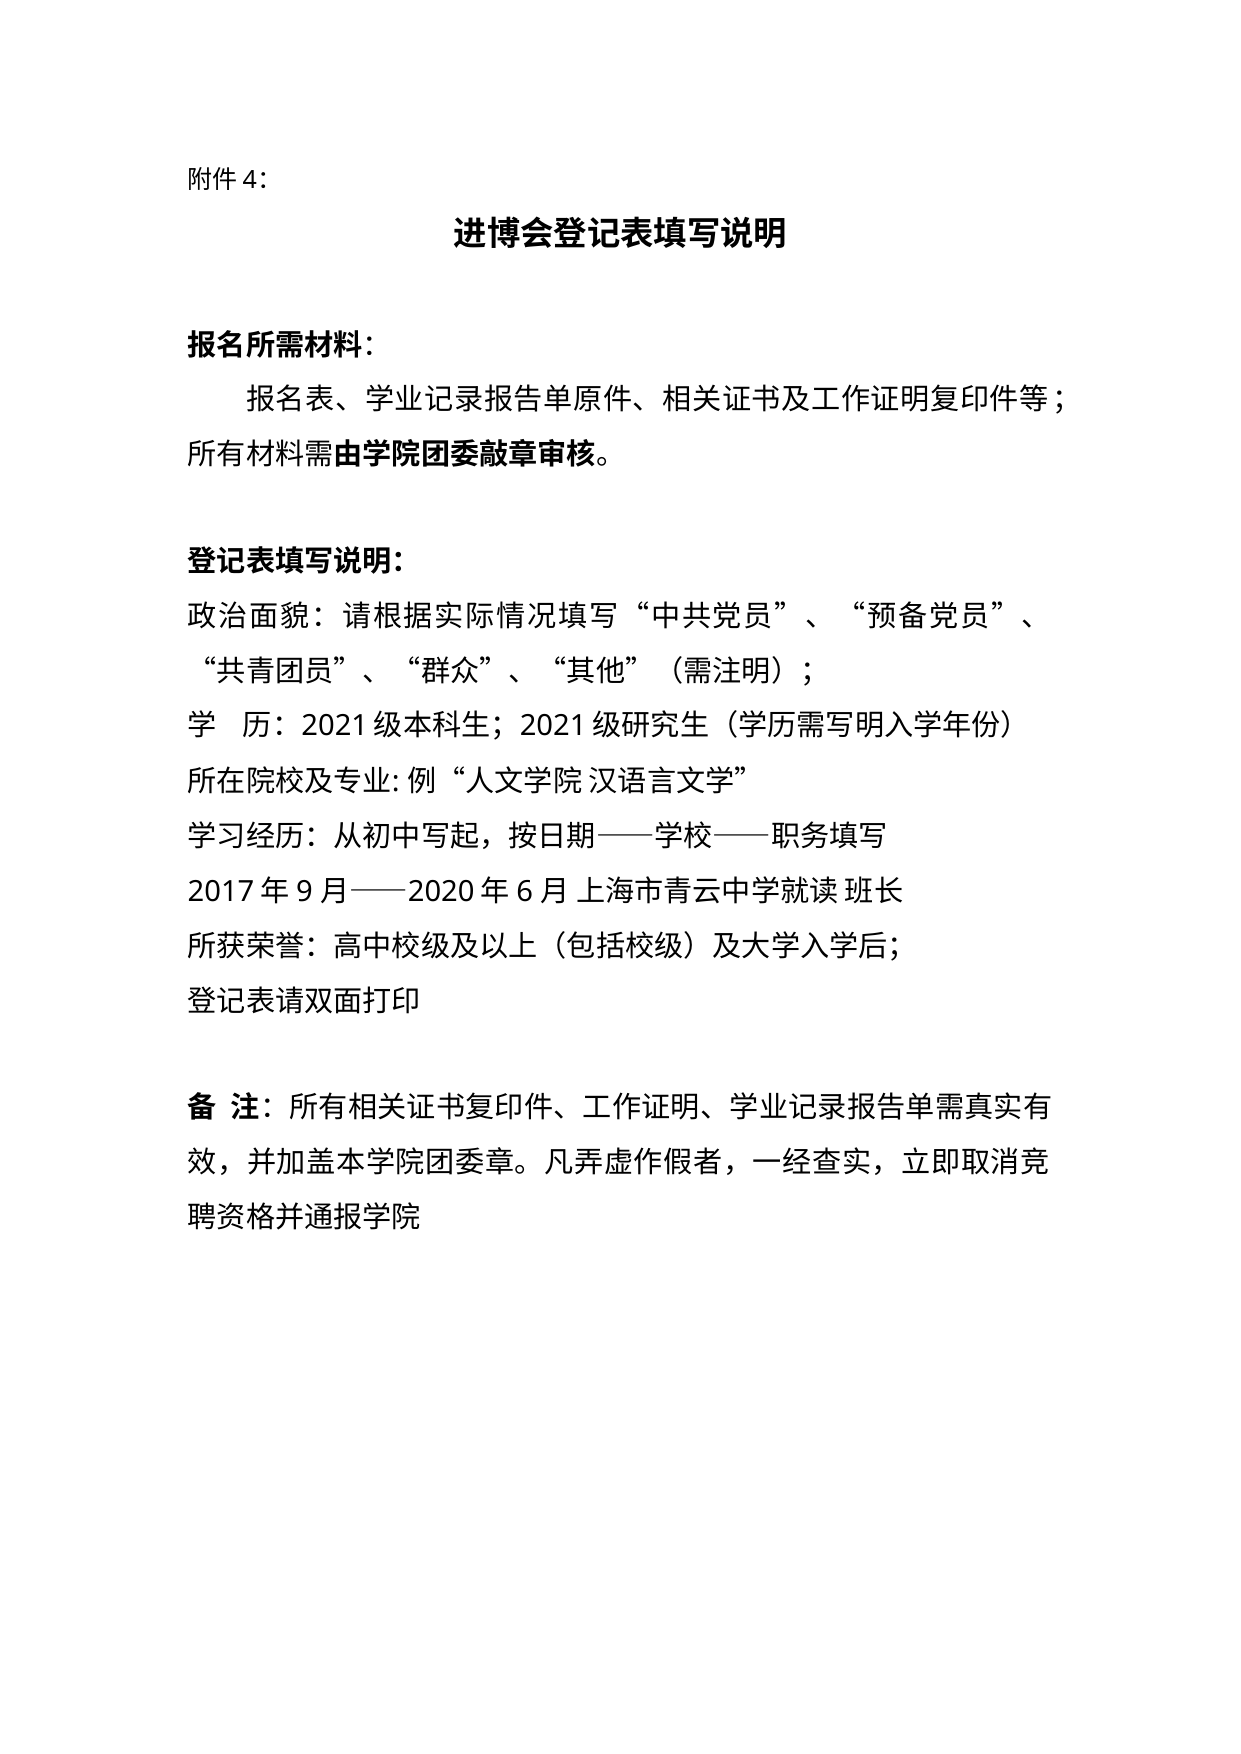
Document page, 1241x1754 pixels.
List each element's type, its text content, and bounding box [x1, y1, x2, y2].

text 学习经历：从初中写起，按日期——学校——职务填写 [187, 812, 1053, 854]
text 所在院校及专业: 例“人文学院 汉语言文学” [187, 757, 1053, 799]
text 所获荣誉：高中校级及以上（包括校级）及大学入学后； [187, 922, 1053, 964]
text 学 历：2021级本科生；2021级研究生（学历需写明入学年份） [187, 702, 1053, 744]
text 政治面貌：请根据实际情况填写“中共党员”、“预备党员”、“共青团员”、“群众”、“其他”（需注明）； [187, 592, 1053, 689]
text 登记表填写说明： [187, 537, 1053, 579]
text 附件4： [187, 160, 1053, 196]
text 2017年 9 月——2020年 6 月 上海市青云中学就读 班长 [187, 867, 1053, 909]
text 报名所需材料： [187, 321, 1053, 363]
text 备 注：所有相关证书复印件、工作证明、学业记录报告单需真实有效，并加盖本学院团委章。凡弄虚作假者，一经查实，立即取消竞聘资格并通报学院 [187, 1083, 1053, 1236]
text 报名表、学业记录报告单原件、相关证书及工作证明复印件等；所有材料需由学院团委敲章审核。 [187, 376, 1053, 473]
text 登记表请双面打印 [187, 977, 1053, 1019]
text 进博会登记表填写说明 [187, 207, 1053, 255]
